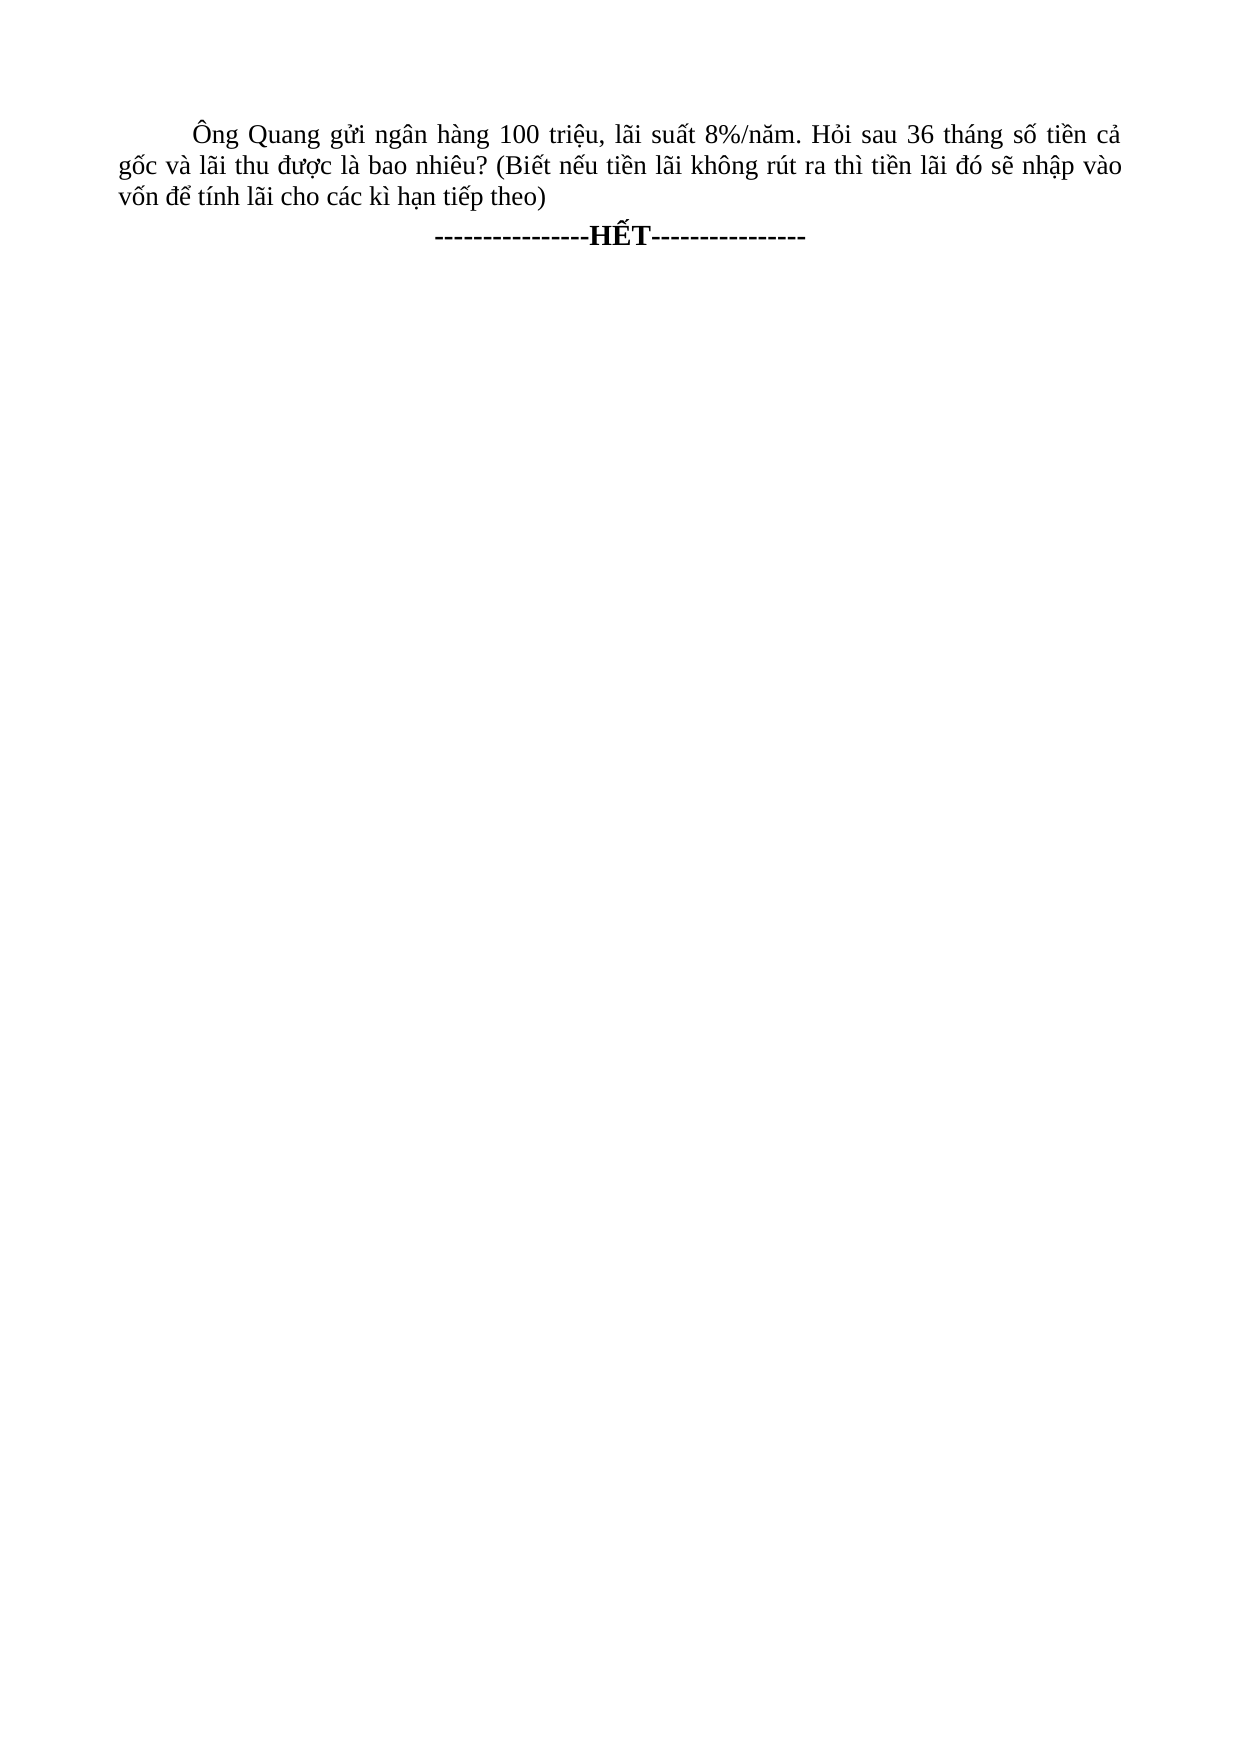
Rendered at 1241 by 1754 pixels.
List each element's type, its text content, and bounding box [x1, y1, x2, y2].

text Ông Quang gửi ngân hàng 100 triệu, lãi suất 8%/năm. Hỏi sau 36 tháng số tiền cả gốc và lãi thu được là bao nhiêu? (Biết nếu tiền lãi không rút ra thì tiền lãi đó sẽ nhập vào vốn để tính lãi cho các kì hạn tiếp theo) [118, 118, 1122, 212]
text ----------------HẾT---------------- [118, 218, 1122, 251]
